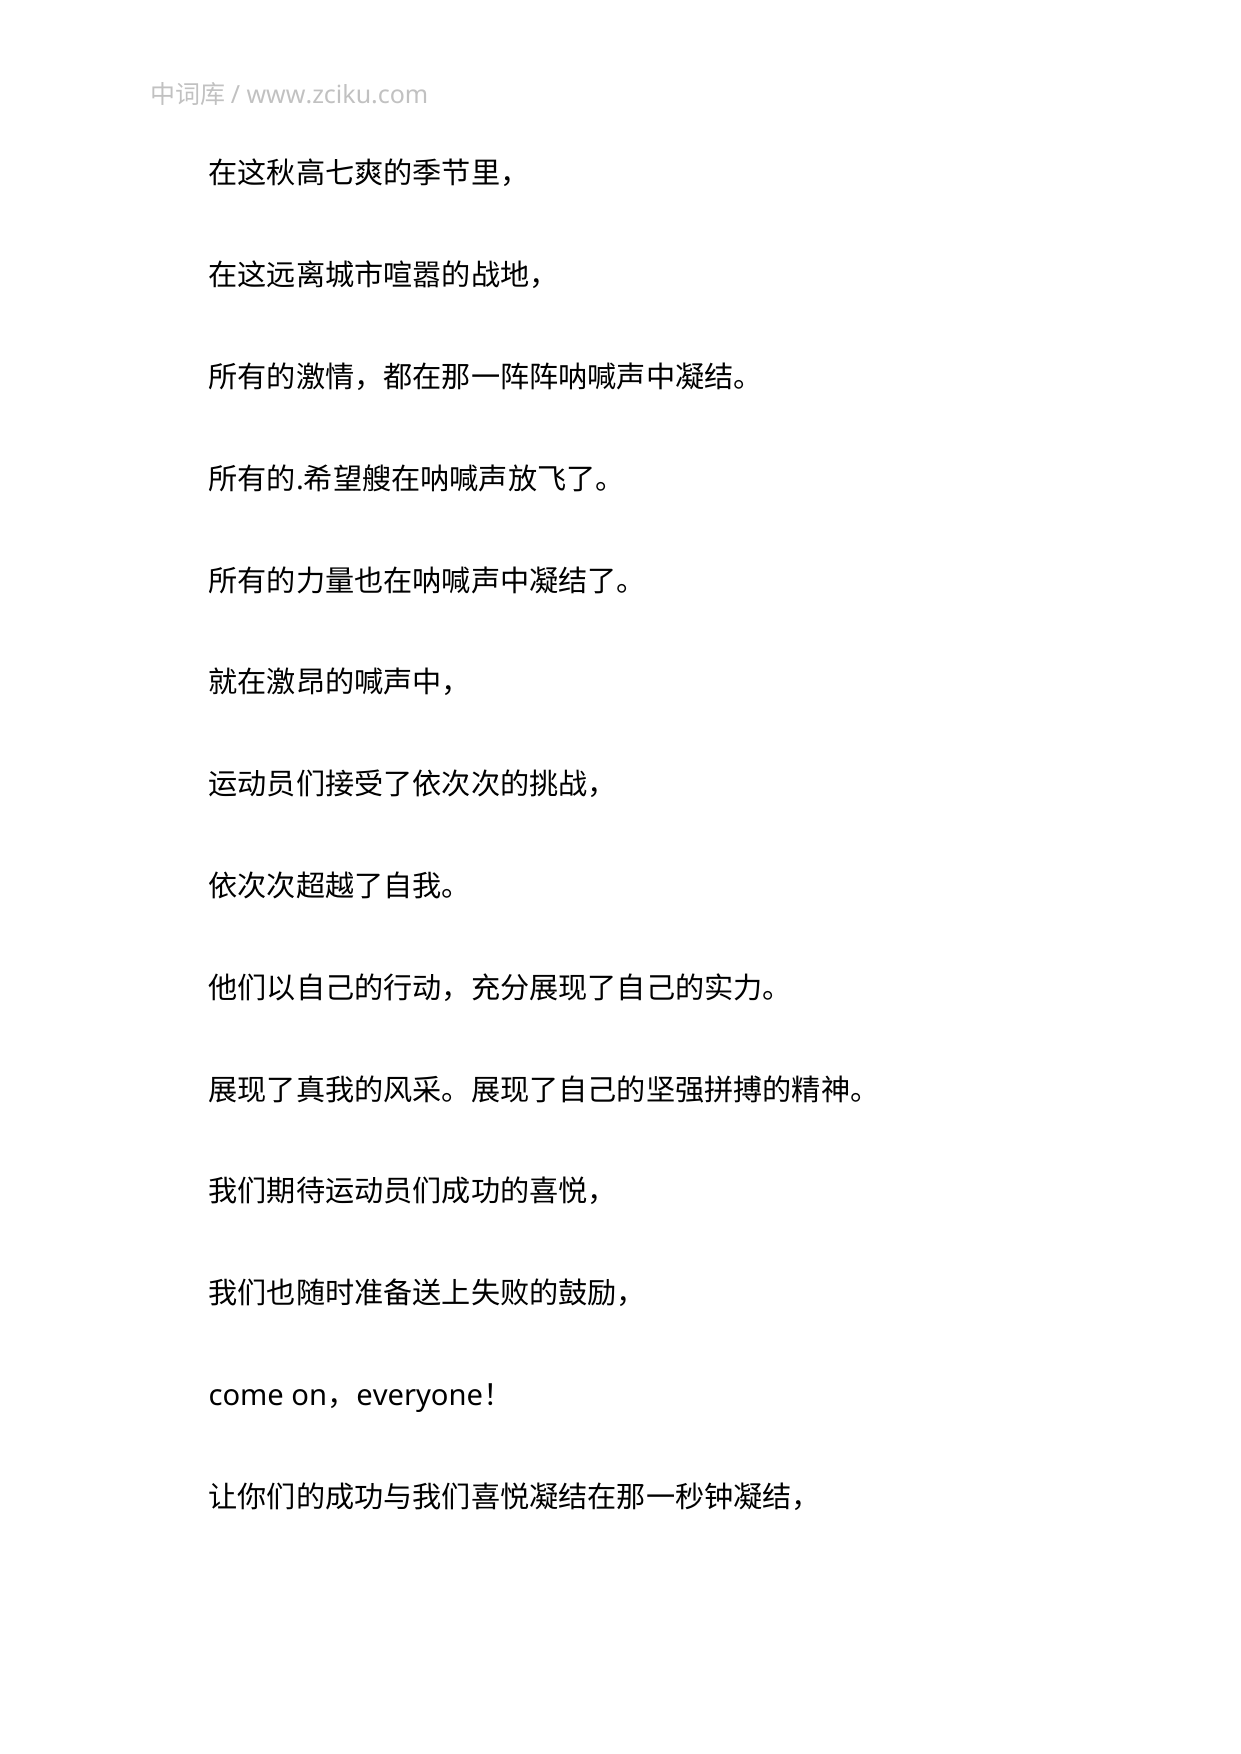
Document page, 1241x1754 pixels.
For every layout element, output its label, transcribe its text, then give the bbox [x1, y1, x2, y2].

text 所有的激情，都在那一阵阵呐喊声中凝结。 [150, 353, 1090, 396]
text come on，everyone！ [150, 1371, 1090, 1414]
text 在这秋高七爽的季节里， [150, 150, 1090, 192]
text 展现了真我的风采。展现了自己的坚强拼搏的精神。 [150, 1066, 1090, 1108]
text 我们期待运动员们成功的喜悦， [150, 1168, 1090, 1210]
text 我们也随时准备送上失败的鼓励， [150, 1270, 1090, 1312]
text 运动员们接受了依次次的挑战， [150, 761, 1090, 803]
text 让你们的成功与我们喜悦凝结在那一秒钟凝结， [150, 1473, 1090, 1516]
text 依次次超越了自我。 [150, 863, 1090, 905]
text 就在激昂的喊声中， [150, 659, 1090, 701]
text 他们以自己的行动，充分展现了自己的实力。 [150, 964, 1090, 1007]
text 所有的力量也在呐喊声中凝结了。 [150, 557, 1090, 599]
text 所有的.希望艘在呐喊声放飞了。 [150, 455, 1090, 498]
text 在这远离城市喧嚣的战地， [150, 252, 1090, 294]
